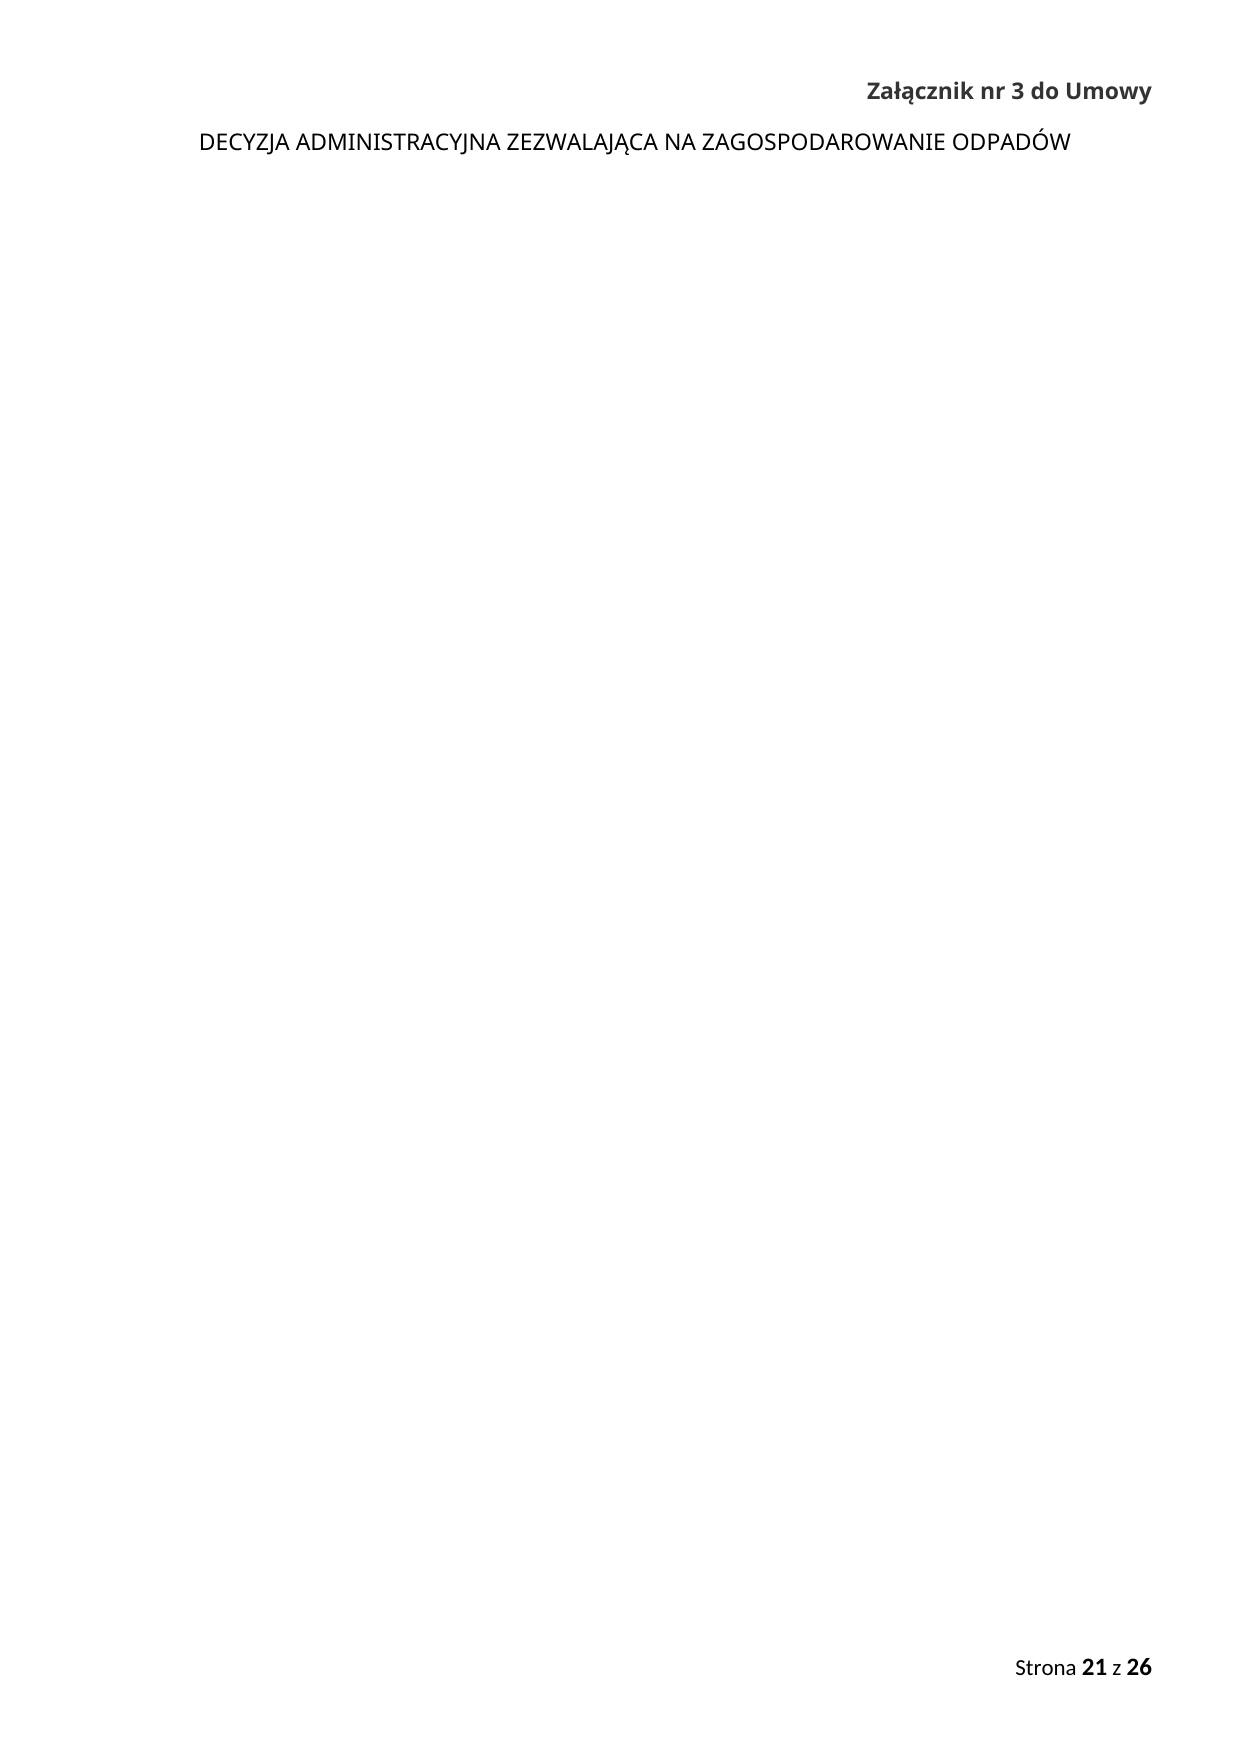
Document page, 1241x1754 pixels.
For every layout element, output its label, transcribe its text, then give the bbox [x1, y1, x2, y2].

text DECYZJA ADMINISTRACYJNA ZEZWALAJĄCA NA ZAGOSPODAROWANIE ODPADÓW [118, 125, 1152, 157]
text Załącznik nr 3 do Umowy [118, 75, 1152, 106]
